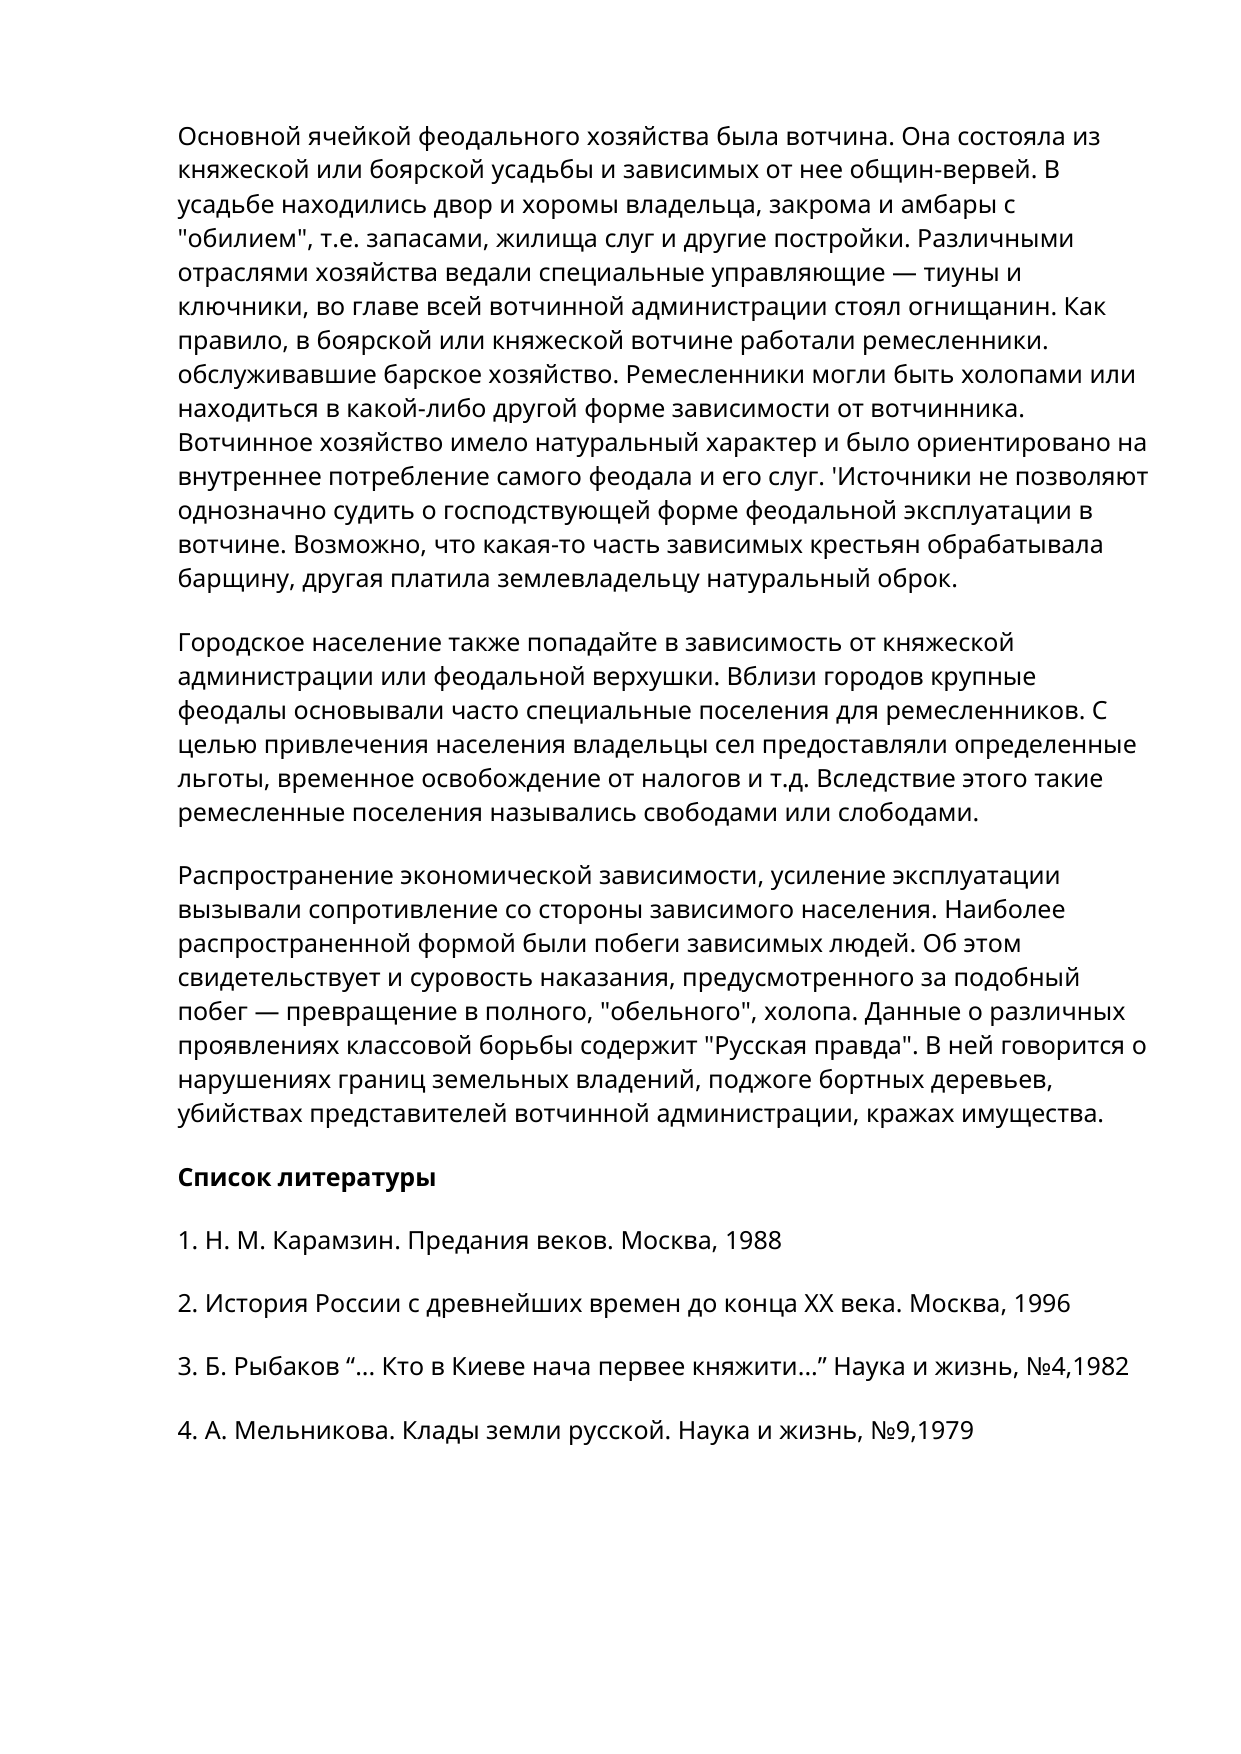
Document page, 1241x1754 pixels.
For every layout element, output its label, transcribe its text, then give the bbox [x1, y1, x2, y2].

text Городское население также попадайте в зависимость от княжеской администрации или феодальной верхушки. Вблизи городов крупные феодалы основывали часто специальные поселения для ремесленников. С целью привлечения населения владельцы сел предоставляли определенные льготы, временное освобождение от налогов и т.д. Вследствие этого такие ремесленные поселения назывались свободами или слободами. [177, 624, 1152, 828]
text Список литературы [177, 1159, 1152, 1193]
text 3. Б. Рыбаков “... Кто в Киеве нача первее княжити...” Наука и жизнь, №4,1982 [177, 1349, 1152, 1383]
text 1. Н. М. Карамзин. Предания веков. Москва, 1988 [177, 1223, 1152, 1257]
text 4. А. Мельникова. Клады земли русской. Наука и жизнь, №9,1979 [177, 1412, 1152, 1446]
text 2. История России с древнейших времен до конца XX века. Москва, 1996 [177, 1286, 1152, 1320]
text Основной ячейкой феодального хозяйства была вотчина. Она состояла из княжеской или боярской усадьбы и зависимых от нее общин-вервей. В усадьбе находились двор и хоромы владельца, закрома и амбары с "обилием", т.е. запасами, жилища слуг и другие постройки. Различными отраслями хозяйства ведали специальные управляющие — тиуны и ключники, во главе всей вотчинной администрации стоял огнищанин. Как правило, в боярской или княжеской вотчине работали ремесленники. обслуживавшие барское хозяйство. Ремесленники могли быть холопами или находиться в какой-либо другой форме зависимости от вотчинника. Вотчинное хозяйство имело натуральный характер и было ориентировано на внутреннее потребление самого феодала и его слуг. 'Источники не позволяют однозначно судить о господствующей форме феодальной эксплуатации в вотчине. Возможно, что какая-то часть зависимых крестьян обрабатывала барщину, другая платила землевладельцу натуральный оброк. [177, 118, 1152, 595]
text Распространение экономической зависимости, усиление эксплуатации вызывали сопротивление со стороны зависимого населения. Наиболее распространенной формой были побеги зависимых людей. Об этом свидетельствует и суровость наказания, предусмотренного за подобный побег — превращение в полного, "обельного", холопа. Данные о различных проявлениях классовой борьбы содержит "Русская правда". В ней говорится о нарушениях границ земельных владений, поджоге бортных деревьев, убийствах представителей вотчинной администрации, кражах имущества. [177, 858, 1152, 1130]
